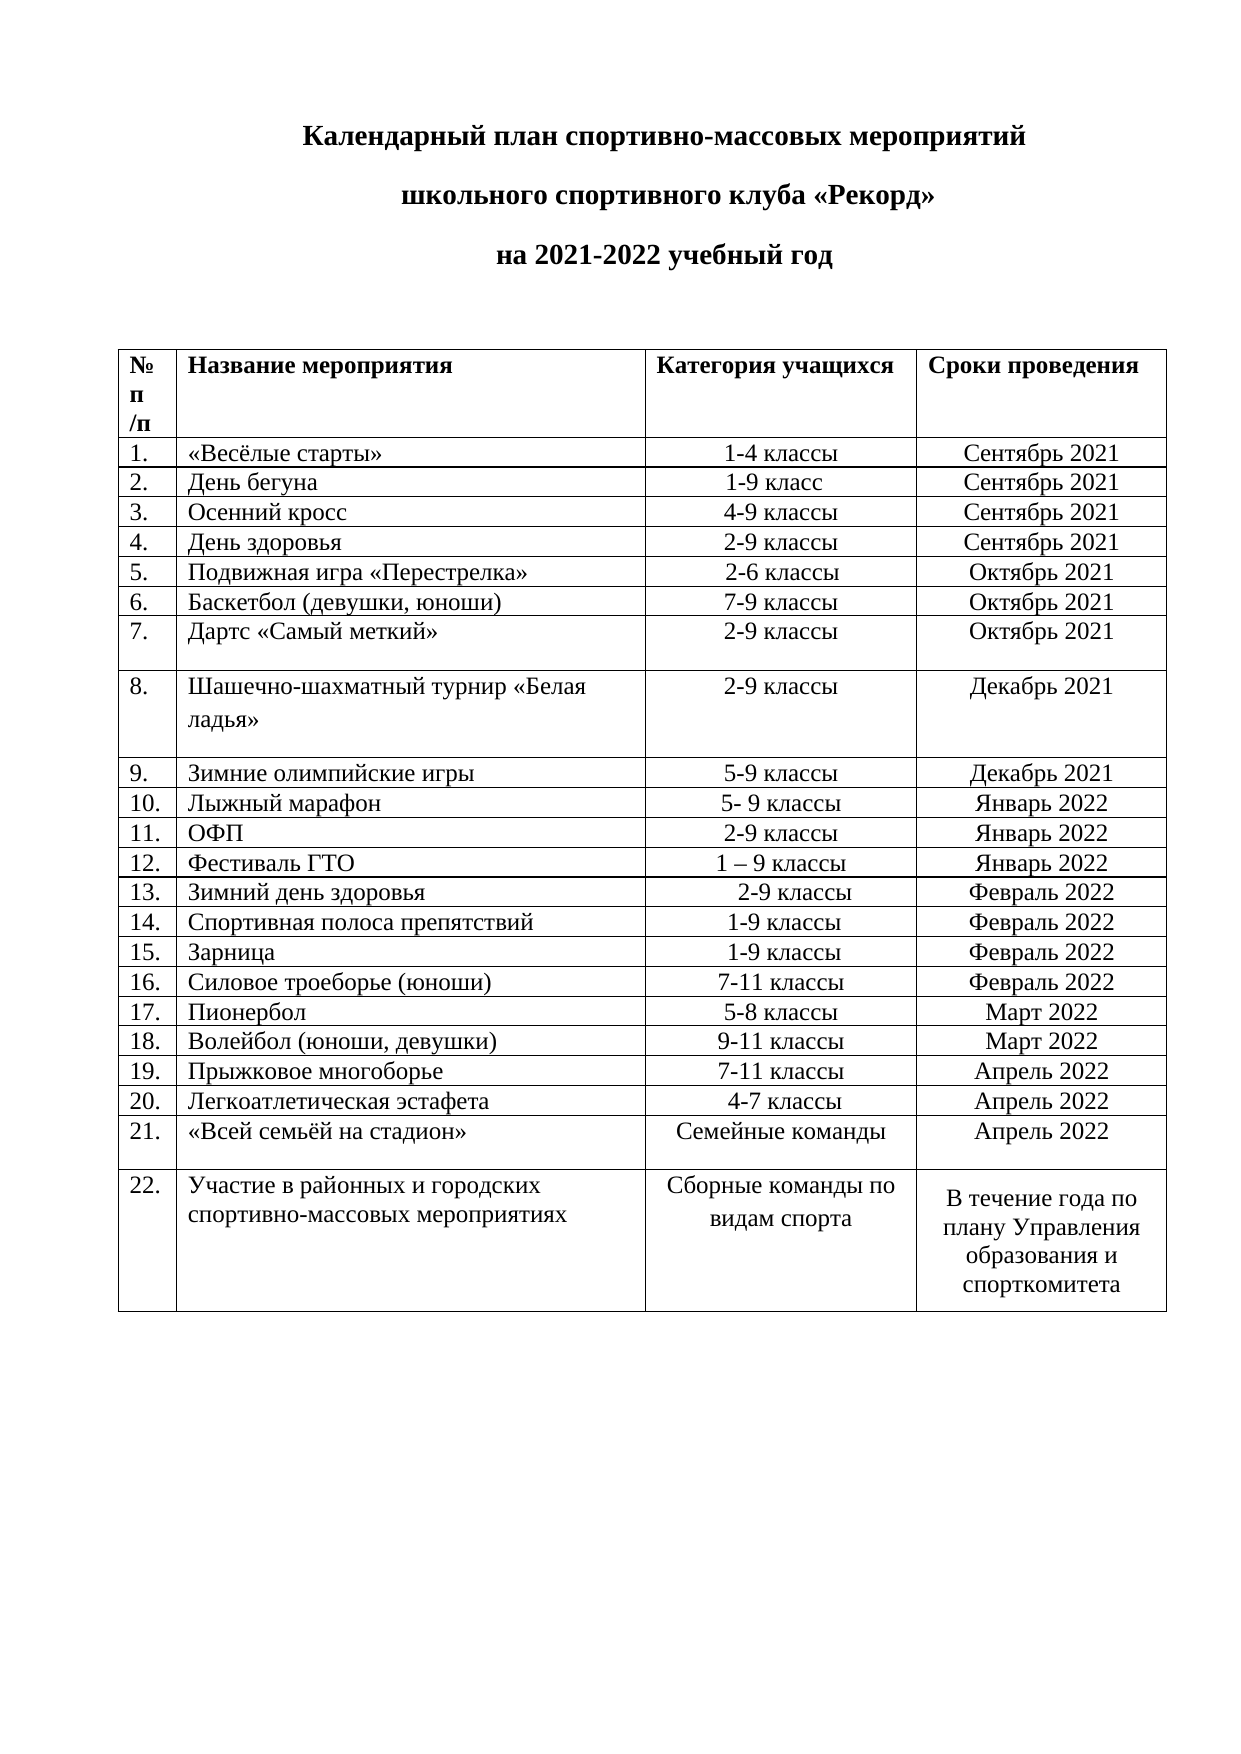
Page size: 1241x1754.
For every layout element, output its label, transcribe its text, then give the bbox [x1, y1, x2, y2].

table_cell Декабрь 2021 [917, 758, 1166, 787]
table_cell День здоровья [177, 527, 645, 556]
table_cell Лыжный марафон [177, 788, 645, 817]
table_cell Силовое троеборье (юноши) [177, 967, 645, 996]
table_cell [119, 527, 176, 556]
table_cell Январь 2022 [917, 848, 1166, 876]
table_cell Сборные команды по видам спорта [646, 1170, 916, 1311]
table_cell [119, 557, 176, 586]
table_cell [119, 616, 176, 670]
table_cell Семейные команды [646, 1116, 916, 1169]
table_cell 2-9 классы [646, 671, 916, 757]
table_cell Февраль 2022 [917, 937, 1166, 966]
table_cell Апрель 2022 [917, 1116, 1166, 1169]
table_cell 4-9 классы [646, 497, 916, 526]
table_cell 1-9 класс [646, 468, 916, 496]
table_cell 1-4 классы [646, 438, 916, 466]
table_cell Март 2022 [917, 1026, 1166, 1055]
table_cell [119, 1086, 176, 1115]
table_cell Пионербол [177, 997, 645, 1025]
table_cell Январь 2022 [917, 788, 1166, 817]
table_cell 9-11 классы [646, 1026, 916, 1055]
table_cell 5-8 классы [646, 997, 916, 1025]
table_cell 2-9 классы [646, 616, 916, 670]
table_cell Сентябрь 2021 [917, 497, 1166, 526]
table_header Сроки проведения [917, 350, 1166, 437]
table_cell 2-9 классы [646, 878, 916, 906]
table_cell Октябрь 2021 [917, 557, 1166, 586]
table_cell [119, 758, 176, 787]
table_cell [119, 497, 176, 526]
table_cell Декабрь 2021 [917, 671, 1166, 757]
table_cell [119, 468, 176, 496]
table_cell [119, 671, 176, 757]
table_cell 5- 9 классы [646, 788, 916, 817]
table_cell Подвижная игра «Перестрелка» [177, 557, 645, 586]
table_cell День бегуна [177, 468, 645, 496]
table_cell Спортивная полоса препятствий [177, 907, 645, 936]
table_cell В течение года по плану Управления образования и спорткомитета [917, 1170, 1166, 1311]
table_cell Март 2022 [917, 997, 1166, 1025]
table_cell 2-6 классы [646, 557, 916, 586]
text Календарный план спортивно-массовых мероприятий [177, 118, 1152, 152]
table_cell Осенний кросс [177, 497, 645, 526]
table_cell [119, 997, 176, 1025]
table_cell [119, 818, 176, 847]
table_cell 2-9 классы [646, 527, 916, 556]
table_cell 7-9 классы [646, 587, 916, 615]
table_cell Октябрь 2021 [917, 616, 1166, 670]
table_cell [119, 878, 176, 906]
table_cell Февраль 2022 [917, 907, 1166, 936]
table_cell Зарница [177, 937, 645, 966]
table_cell Январь 2022 [917, 818, 1166, 847]
table_cell Февраль 2022 [917, 967, 1166, 996]
table_cell Фестиваль ГТО [177, 848, 645, 876]
table_cell 1 – 9 классы [646, 848, 916, 876]
table_cell [119, 967, 176, 996]
table_cell Волейбол (юноши, девушки) [177, 1026, 645, 1055]
table_cell 7-11 классы [646, 1056, 916, 1085]
table_cell [119, 1026, 176, 1055]
table_cell Сентябрь 2021 [917, 527, 1166, 556]
table_cell Февраль 2022 [917, 878, 1166, 906]
table_cell [119, 587, 176, 615]
table_cell [119, 848, 176, 876]
table_cell Зимний день здоровья [177, 878, 645, 906]
table_cell 4-7 классы [646, 1086, 916, 1115]
table_cell 5-9 классы [646, 758, 916, 787]
table_cell [119, 937, 176, 966]
table_cell [119, 1056, 176, 1085]
table_cell Апрель 2022 [917, 1086, 1166, 1115]
table_cell 7-11 классы [646, 967, 916, 996]
table_cell 1-9 классы [646, 937, 916, 966]
text на 2021-2022 учебный год [177, 237, 1152, 270]
table_cell [119, 1116, 176, 1169]
table_header Название мероприятия [177, 350, 645, 437]
table_cell [119, 788, 176, 817]
table_header Категория учащихся [646, 350, 916, 437]
table_cell 1-9 классы [646, 907, 916, 936]
table_cell ОФП [177, 818, 645, 847]
table_cell Участие в районных и городских спортивно-массовых мероприятиях [177, 1170, 645, 1311]
table_cell Дартс «Самый меткий» [177, 616, 645, 670]
table_cell Баскетбол (девушки, юноши) [177, 587, 645, 615]
table_cell [119, 907, 176, 936]
table_cell Легкоатлетическая эстафета [177, 1086, 645, 1115]
table_cell [119, 438, 176, 466]
table_cell Прыжковое многоборье [177, 1056, 645, 1085]
table_cell «Весёлые старты» [177, 438, 645, 466]
table_cell 2-9 классы [646, 818, 916, 847]
table_cell Апрель 2022 [917, 1056, 1166, 1085]
table_cell «Всей семьёй на стадион» [177, 1116, 645, 1169]
table_cell Зимние олимпийские игры [177, 758, 645, 787]
table_cell [119, 1170, 176, 1311]
text школьного спортивного клуба «Рекорд» [177, 177, 1152, 211]
table_cell Октябрь 2021 [917, 587, 1166, 615]
table_header № п/п [119, 350, 176, 437]
table_cell Шашечно-шахматный турнир «Белая ладья» [177, 671, 645, 757]
table_cell Сентябрь 2021 [917, 438, 1166, 466]
table_cell Сентябрь 2021 [917, 468, 1166, 496]
